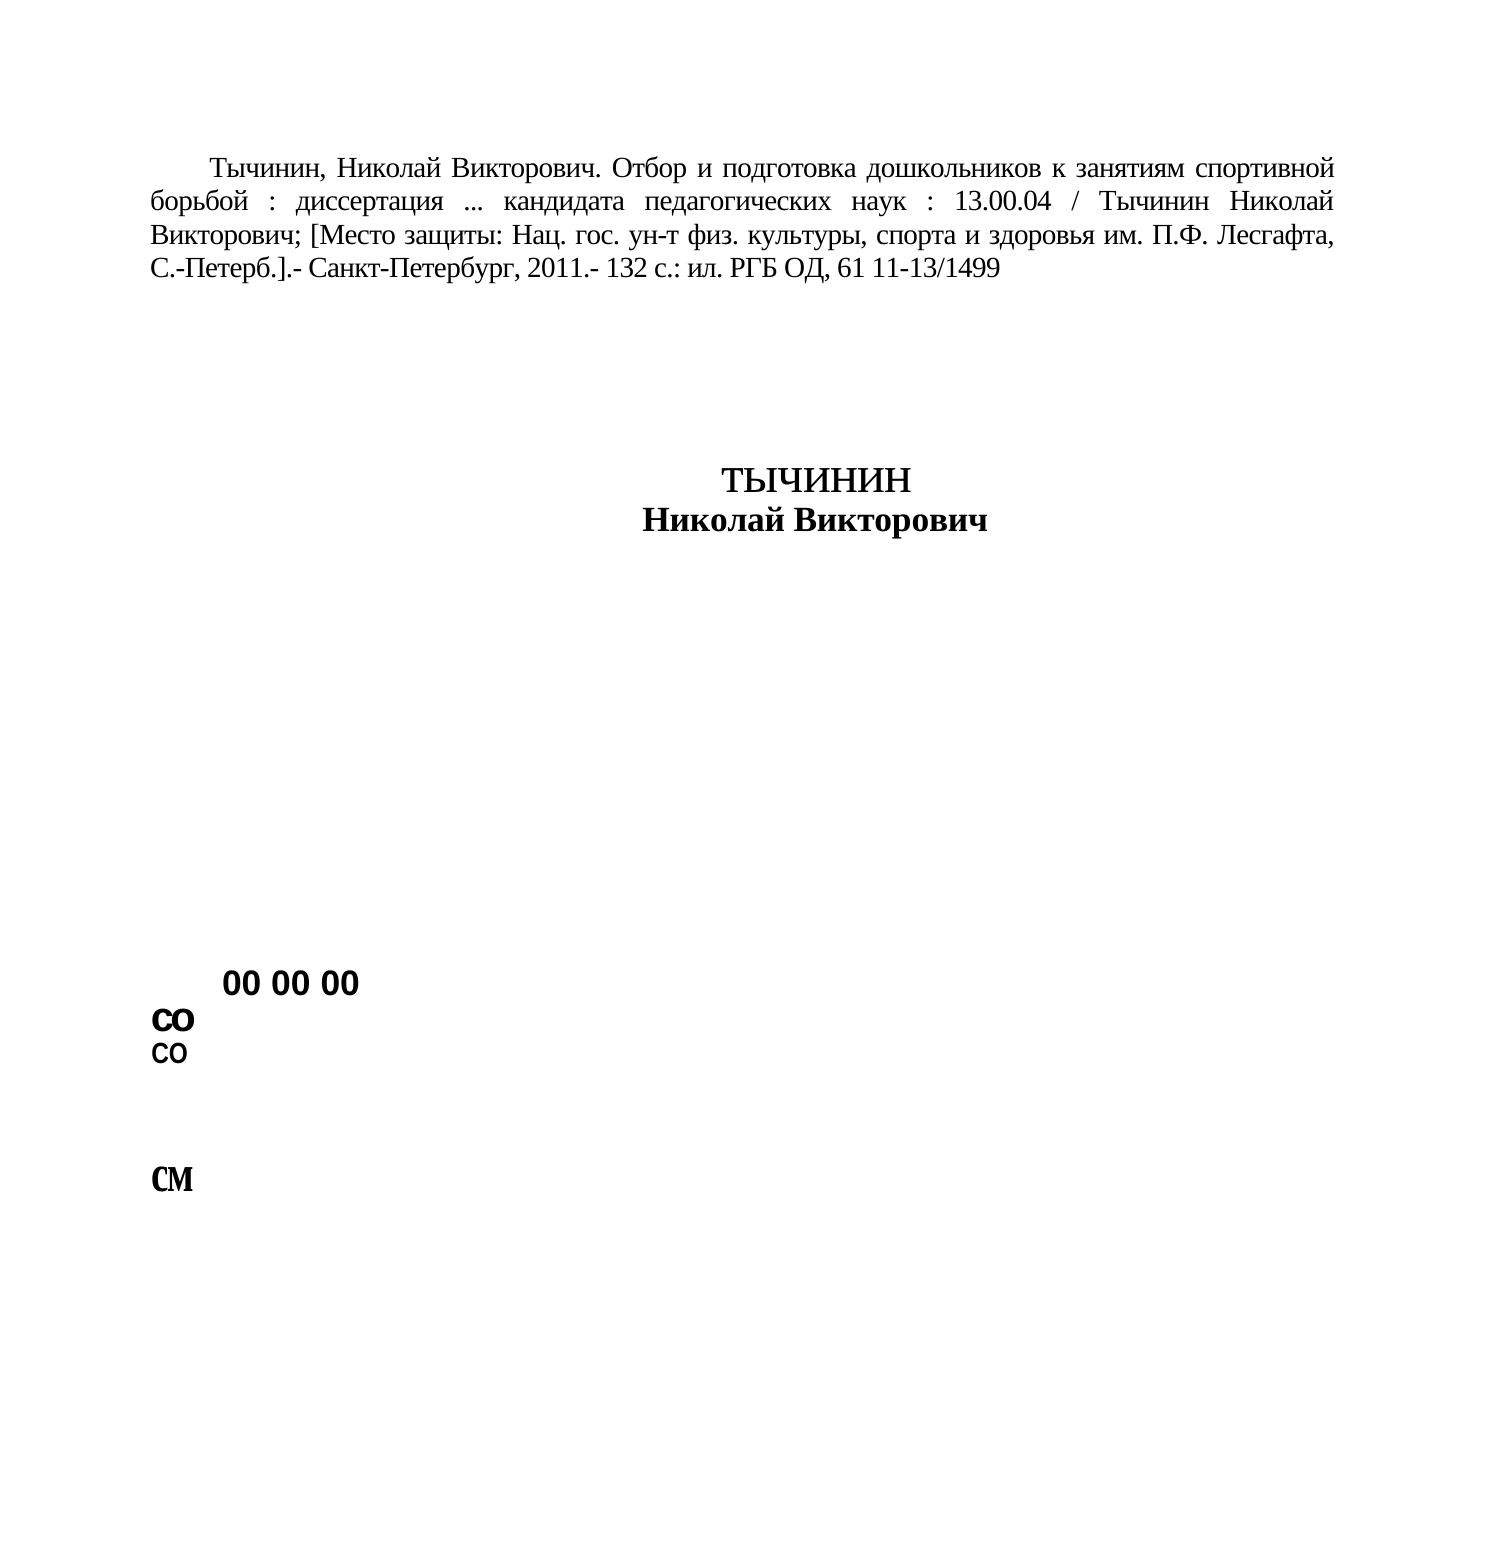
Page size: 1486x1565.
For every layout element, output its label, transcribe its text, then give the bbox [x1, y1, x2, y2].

text Николай Викторович [642, 498, 1336, 539]
text СО [151, 1036, 224, 1069]
text Тычинин, Николай Викторович. Отбор и подготовка дошкольников к занятиям спортивной борьбой : диссертация ... кандидата педагогических наук : 13.00.04 / Тычинин Николай Викторович; [Место защиты: Нац. гос. ун-т физ. культуры, спорта и здоровья им. П.Ф. Лесгафта, С.-Петерб.].- Санкт-Петербург, 2011.- 132 с.: ил. РГБ ОД, 61 11-13/1499 [150, 150, 1336, 284]
text см [151, 1165, 224, 1193]
text со [151, 1002, 224, 1034]
text тычинин [721, 468, 1336, 498]
